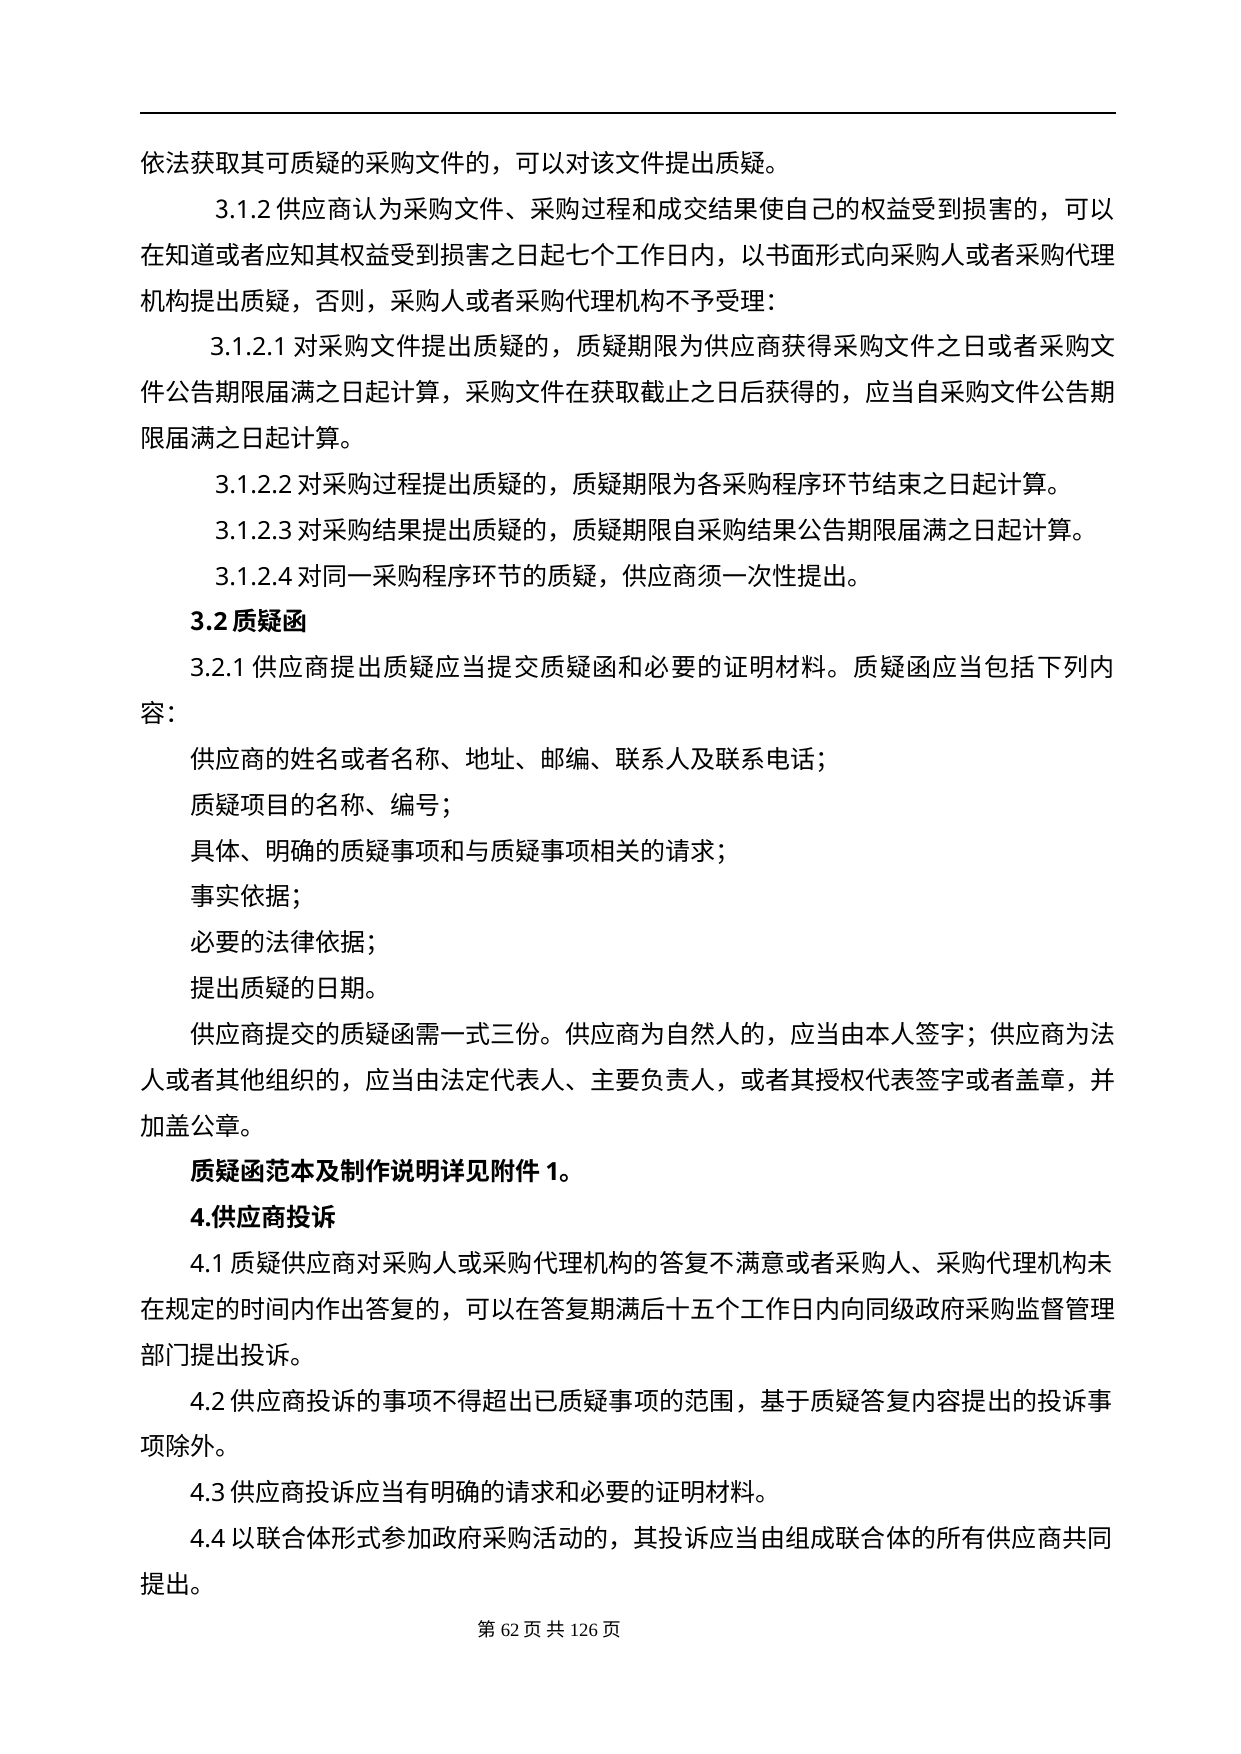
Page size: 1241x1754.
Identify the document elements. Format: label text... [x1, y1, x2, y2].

text 供应商提交的质疑函需一式三份。供应商为自然人的，应当由本人签字；供应商为法人或者其他组织的，应当由法定代表人、主要负责人，或者其授权代表签字或者盖章，并加盖公章。 [140, 1007, 1116, 1144]
text 3.1.2供应商认为采购文件、采购过程和成交结果使自己的权益受到损害的，可以在知道或者应知其权益受到损害之日起七个工作日内，以书面形式向采购人或者采购代理机构提出质疑，否则，采购人或者采购代理机构不予受理： [140, 182, 1116, 319]
text 4.1质疑供应商对采购人或采购代理机构的答复不满意或者采购人、采购代理机构未在规定的时间内作出答复的，可以在答复期满后十五个工作日内向同级政府采购监督管理部门提出投诉。 [140, 1236, 1116, 1373]
text 提出质疑的日期。 [140, 961, 1116, 1007]
text 3.2质疑函 [140, 594, 1116, 640]
text 4.3供应商投诉应当有明确的请求和必要的证明材料。 [140, 1465, 1116, 1511]
text 事实依据； [140, 869, 1116, 915]
text 3.1.2.2对采购过程提出质疑的，质疑期限为各采购程序环节结束之日起计算。 [140, 457, 1116, 502]
text 3.1.2.3对采购结果提出质疑的，质疑期限自采购结果公告期限届满之日起计算。 [140, 502, 1116, 548]
text 4.4以联合体形式参加政府采购活动的，其投诉应当由组成联合体的所有供应商共同提出。 [140, 1511, 1116, 1602]
text 具体、明确的质疑事项和与质疑事项相关的请求； [140, 823, 1116, 869]
text 3.1.2.1对采购文件提出质疑的，质疑期限为供应商获得采购文件之日或者采购文件公告期限届满之日起计算，采购文件在获取截止之日后获得的，应当自采购文件公告期限届满之日起计算。 [140, 319, 1116, 457]
text 4.供应商投诉 [140, 1190, 1116, 1236]
text 3.2.1供应商提出质疑应当提交质疑函和必要的证明材料。质疑函应当包括下列内容： [140, 640, 1116, 732]
text 供应商的姓名或者名称、地址、邮编、联系人及联系电话； [140, 732, 1116, 777]
text 必要的法律依据； [140, 915, 1116, 961]
text 4.2供应商投诉的事项不得超出已质疑事项的范围，基于质疑答复内容提出的投诉事项除外。 [140, 1373, 1116, 1465]
text 质疑函范本及制作说明详见附件1。 [140, 1144, 1116, 1190]
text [140, 136, 1116, 182]
text 3.1.2.4对同一采购程序环节的质疑，供应商须一次性提出。 [140, 548, 1116, 594]
text 质疑项目的名称、编号； [140, 777, 1116, 823]
